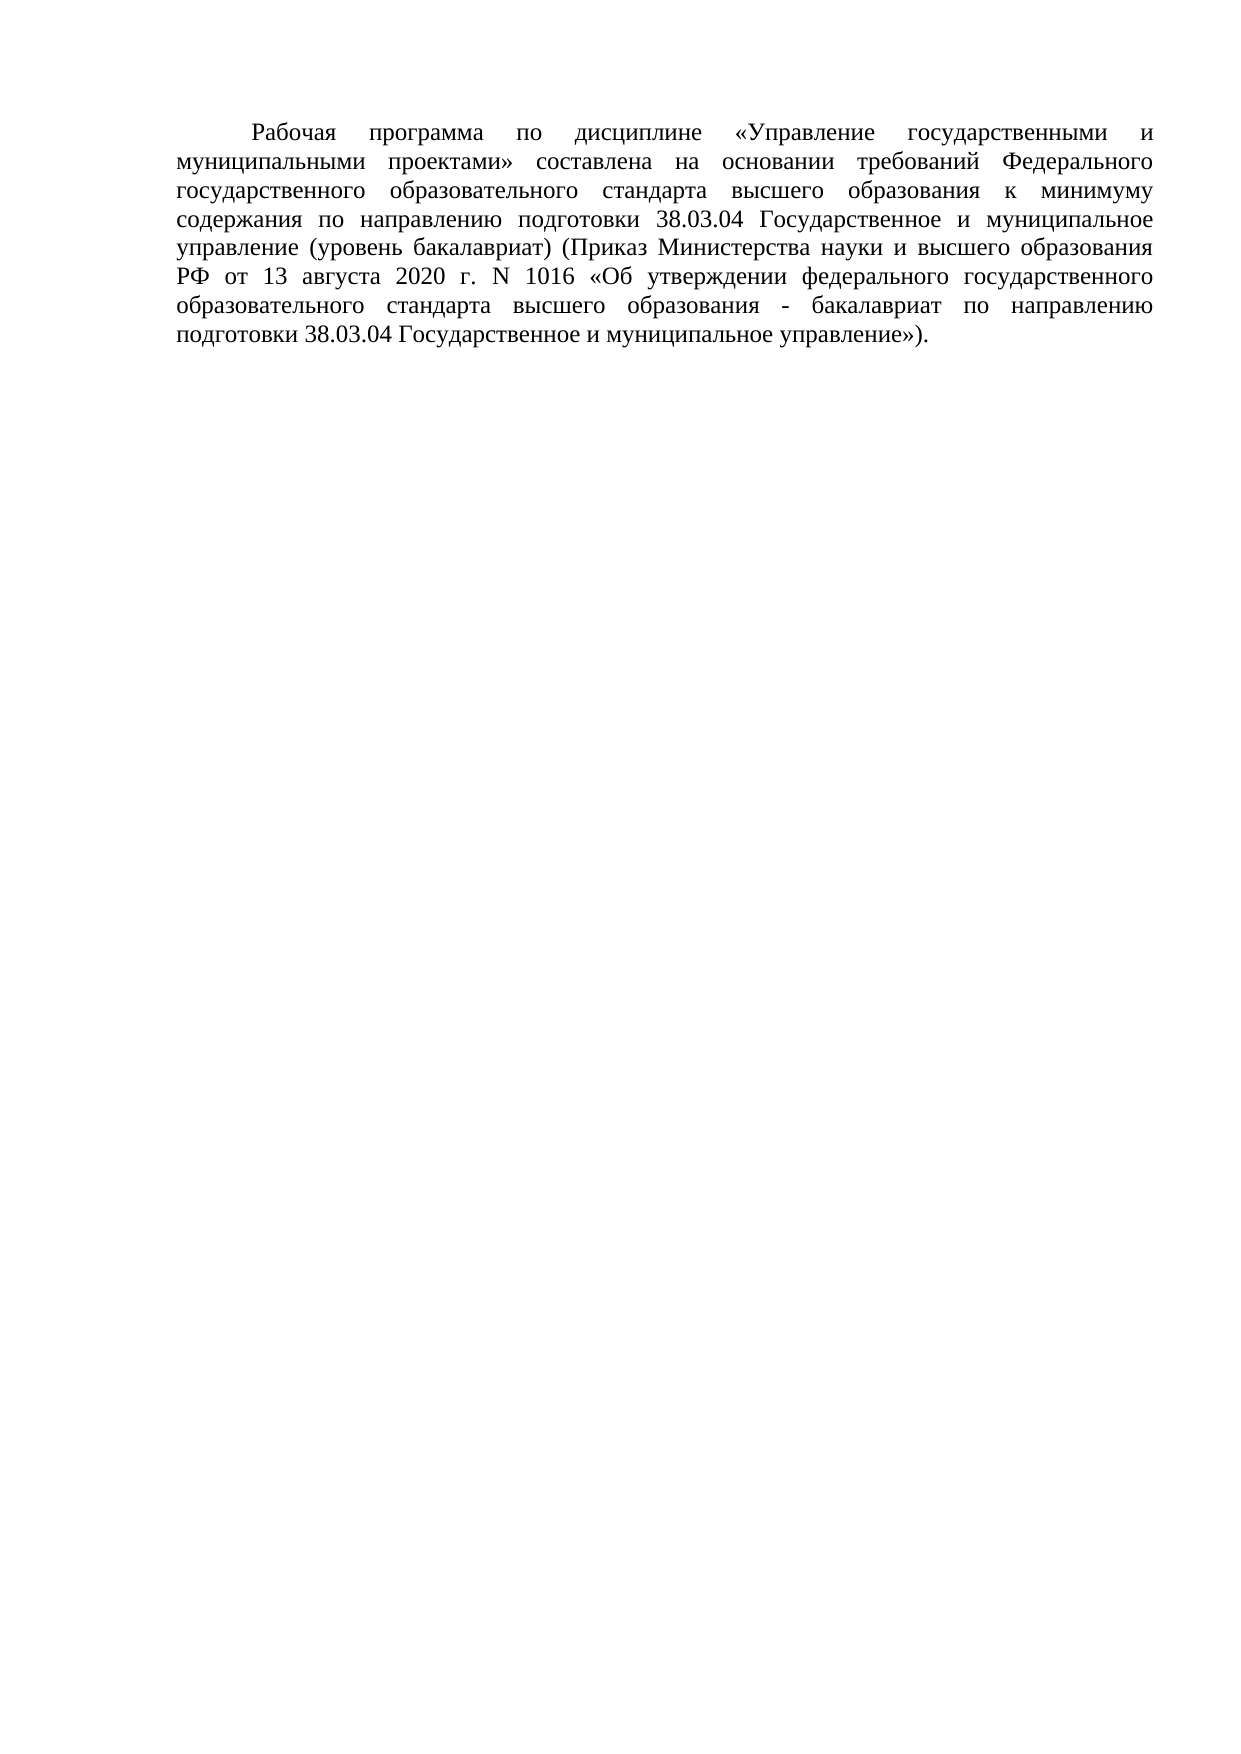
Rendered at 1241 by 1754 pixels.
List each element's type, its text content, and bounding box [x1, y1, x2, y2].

text Рабочая программа по дисциплине «Управление государственными и муниципальными проектами» составлена на основании требований Федерального государственного образовательного стандарта высшего образования к минимуму содержания по направлению подготовки 38.03.04 Государственное и муниципальное управление (уровень бакалавриат) (Приказ Министерства науки и высшего образования РФ от 13 августа 2020 г. N 1016 «Об утверждении федерального государственного образовательного стандарта высшего образования - бакалавриат по направлению подготовки 38.03.04 Государственное и муниципальное управление»). [176, 117, 1154, 347]
